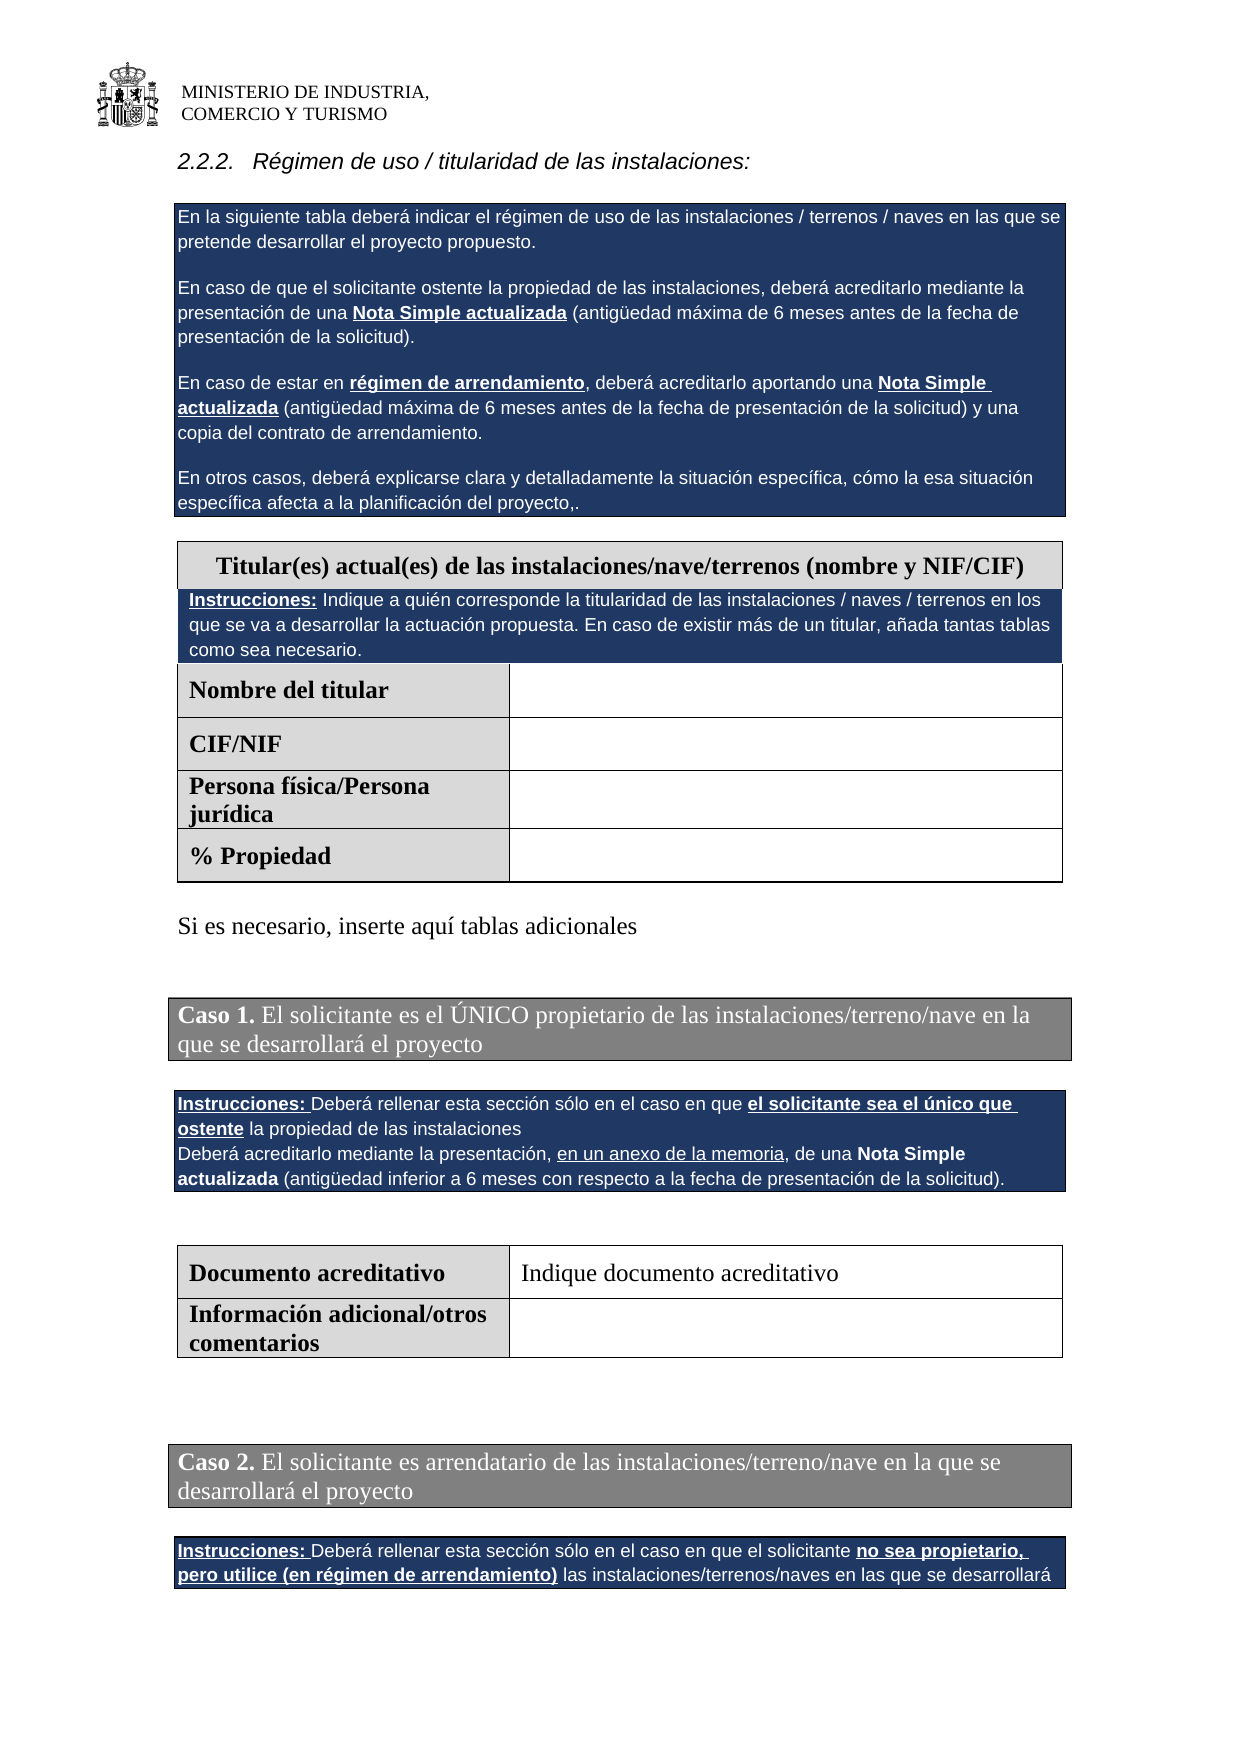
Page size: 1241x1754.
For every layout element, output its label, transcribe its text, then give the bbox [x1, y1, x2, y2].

text En otros casos, deberá explicarse clara y detalladamente la situación específica, cómo la esa situación específica afecta a la planificación del proyecto,. [175, 464, 1065, 516]
table_cell CIF/NIF [178, 718, 509, 770]
table_cell [510, 829, 1062, 881]
text Si es necesario, inserte aquí tablas adicionales [177, 911, 1063, 940]
text En la siguiente tabla deberá indicar el régimen de uso de las instalaciones / terrenos / naves en las que se pretende desarrollar el proyecto propuesto. [175, 204, 1065, 253]
text En caso de estar en régimen de arrendamiento, deberá acreditarlo aportando una Nota Simple actualizada (antigüedad máxima de 6 meses antes de la fecha de presentación de la solicitud) y una copia del contrato de arrendamiento. [175, 369, 1065, 443]
table_cell Nombre del titular [178, 664, 509, 717]
table_cell [510, 1299, 1062, 1357]
picture [87, 58, 166, 138]
text Caso 1. El solicitante es el ÚNICO propietario de las instalaciones/terreno/nave en la que se desarrollará el proyecto [169, 999, 1071, 1060]
table_cell [510, 664, 1062, 717]
text Caso 2. El solicitante es arrendatario de las instalaciones/terreno/nave en la que se desarrollará el proyecto [169, 1445, 1071, 1507]
table_cell [510, 771, 1062, 828]
subtitle Régimen de uso / titularidad de las instalaciones: [177, 148, 1063, 174]
table_cell % Propiedad [178, 829, 509, 881]
table_cell Información adicional/otros comentarios [178, 1299, 509, 1357]
text En caso de que el solicitante ostente la propiedad de las instalaciones, deberá acreditarlo mediante la presentación de una Nota Simple actualizada (antigüedad máxima de 6 meses antes de la fecha de presentación de la solicitud). [175, 273, 1065, 348]
text Deberá acreditarlo mediante la presentación, en un anexo de la memoria, de una Nota Simple actualizada (antigüedad inferior a 6 meses con respecto a la fecha de presentación de la solicitud). [175, 1139, 1065, 1191]
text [175, 1538, 1065, 1588]
table_cell [510, 718, 1062, 770]
text Instrucciones: Deberá rellenar esta sección sólo en el caso en que el solicitante sea el único que ostente la propiedad de las instalaciones [175, 1091, 1065, 1139]
table_cell Instrucciones: Indique a quién corresponde la titularidad de las instalaciones / naves / terrenos en los que se va a desarrollar la actuación propuesta. En caso de existir más de un titular, añada tantas tablas como sea necesario. [178, 589, 1062, 663]
table_header Titular(es) actual(es) de las instalaciones/nave/terrenos (nombre y NIF/CIF) [178, 542, 1062, 589]
table_cell Persona física/Persona jurídica [178, 771, 509, 828]
table_header Documento acreditativo [178, 1246, 509, 1298]
